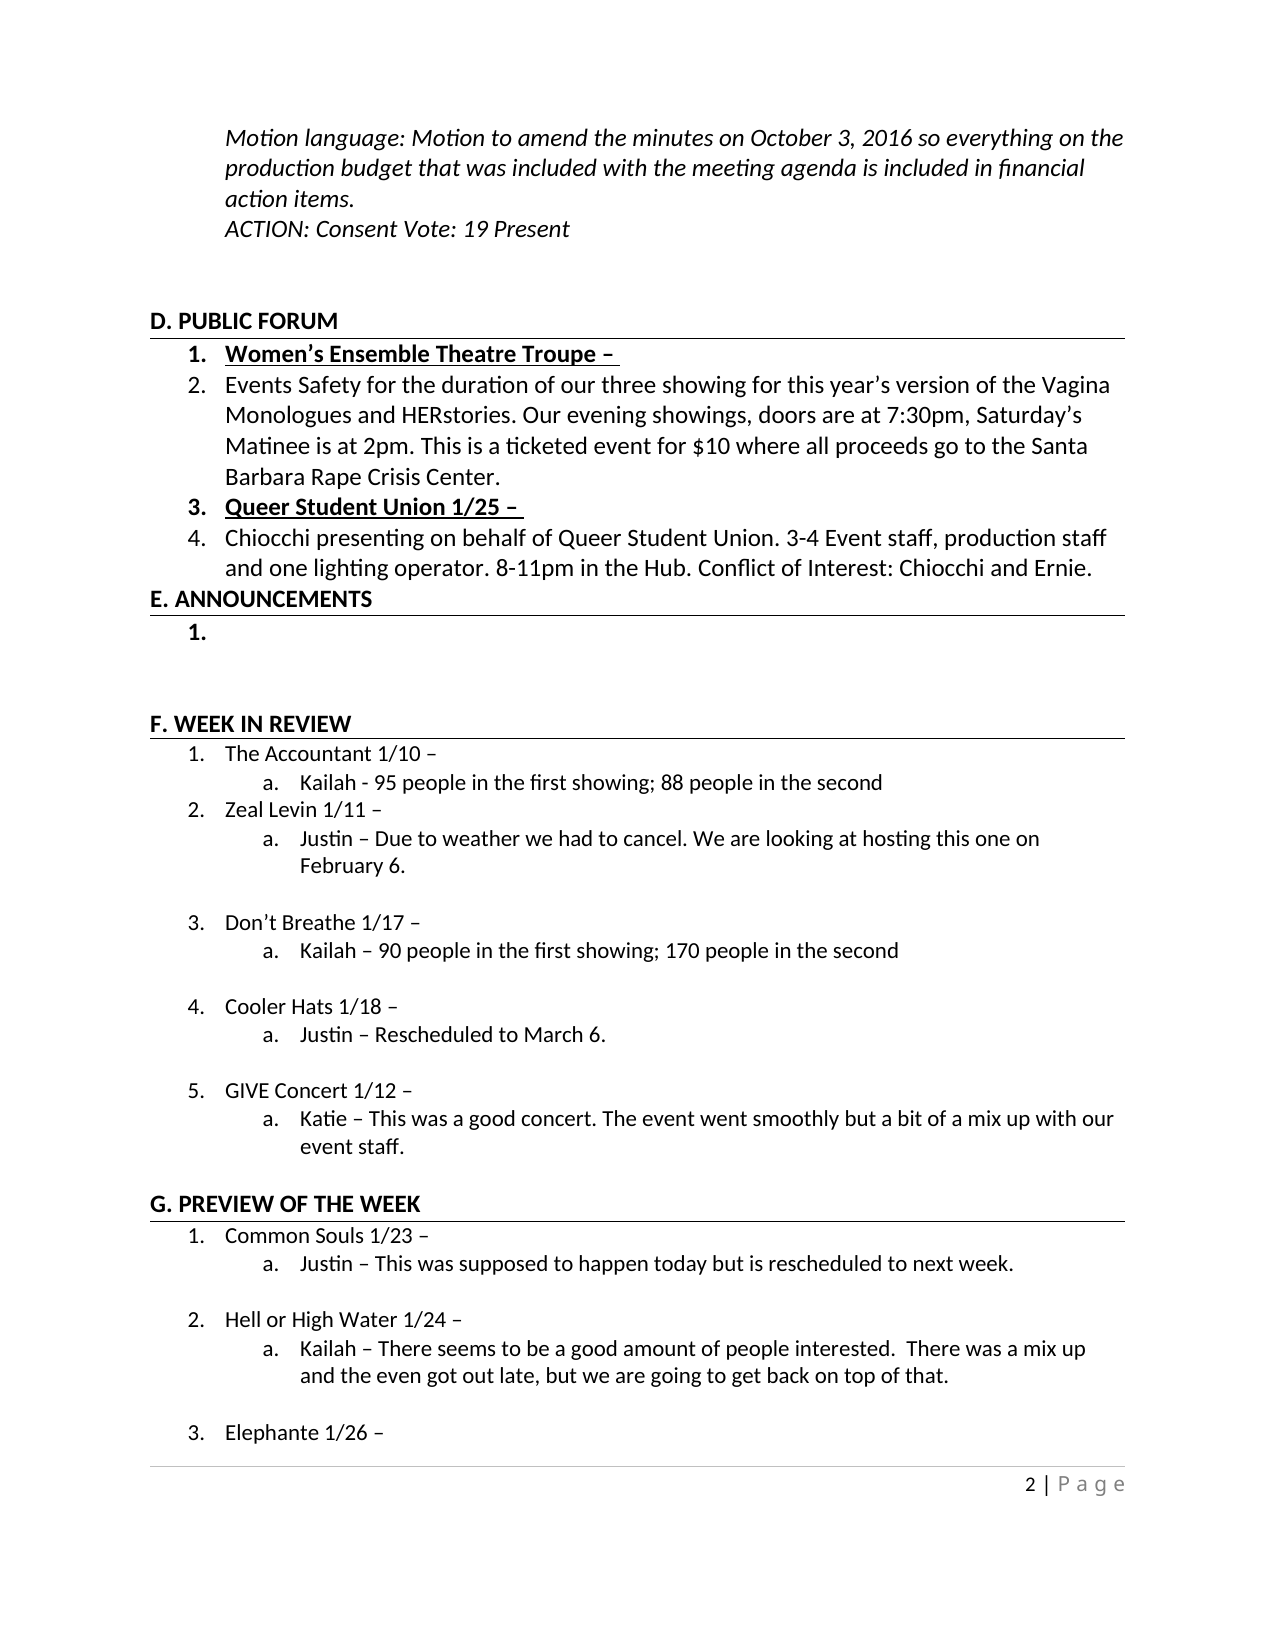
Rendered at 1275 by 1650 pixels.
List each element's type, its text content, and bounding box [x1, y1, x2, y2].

list Chiocchi presenting on behalf of Queer Student Union. 3-4 Event staff, production staff and one lighting operator. 8-11pm in the Hub. Conflict of Interest: Chiocchi and Ernie. [187, 522, 1125, 583]
text E. ANNOUNCEMENTS [150, 583, 1125, 615]
text F. WEEK IN REVIEW [150, 708, 1125, 738]
list GIVE Concert 1/12 – [187, 1076, 1125, 1104]
list Justin – This was supposed to happen today but is rescheduled to next week. [262, 1249, 1125, 1278]
list Katie – This was a good concert. The event went smoothly but a bit of a mix up with our event staff. [262, 1104, 1125, 1160]
list Queer Student Union 1/25 – [187, 491, 1125, 522]
list Justin – Due to weather we had to cancel. We are looking at hosting this one on February 6. [262, 824, 1125, 880]
list Kailah - 95 people in the first showing; 88 people in the second [262, 768, 1125, 796]
list Cooler Hats 1/18 – [187, 992, 1125, 1020]
text D. PUBLIC FORUM [150, 305, 1125, 338]
list Common Souls 1/23 – [187, 1222, 1125, 1249]
list Justin – Rescheduled to March 6. [262, 1020, 1125, 1048]
text Motion language: Motion to amend the minutes on October 3, 2016 so everything on the production budget that was included with the meeting agenda is included in financial action items. [225, 122, 1125, 213]
list Women’s Ensemble Theatre Troupe – [187, 339, 1125, 369]
list Elephante 1/26 – [187, 1418, 1125, 1446]
list Kailah – 90 people in the first showing; 170 people in the second [262, 936, 1125, 964]
list Hell or High Water 1/24 – [187, 1306, 1125, 1334]
text G. PREVIEW OF THE WEEK [150, 1188, 1125, 1221]
list Don’t Breathe 1/17 – [187, 908, 1125, 936]
list Events Safety for the duration of our three showing for this year’s version of the Vagina Monologues and HERstories. Our evening showings, doors are at 7:30pm, Saturday’s Matinee is at 2pm. This is a ticketed event for $10 where all proceeds go to the Santa Barbara Rape Crisis Center. [187, 369, 1125, 491]
list Kailah – There seems to be a good amount of people interested. There was a mix up and the even got out late, but we are going to get back on top of that. [262, 1334, 1125, 1390]
list The Accountant 1/10 – [187, 739, 1125, 768]
text ACTION: Consent Vote: 19 Present [150, 213, 1125, 244]
list Zeal Levin 1/11 – [187, 796, 1125, 824]
